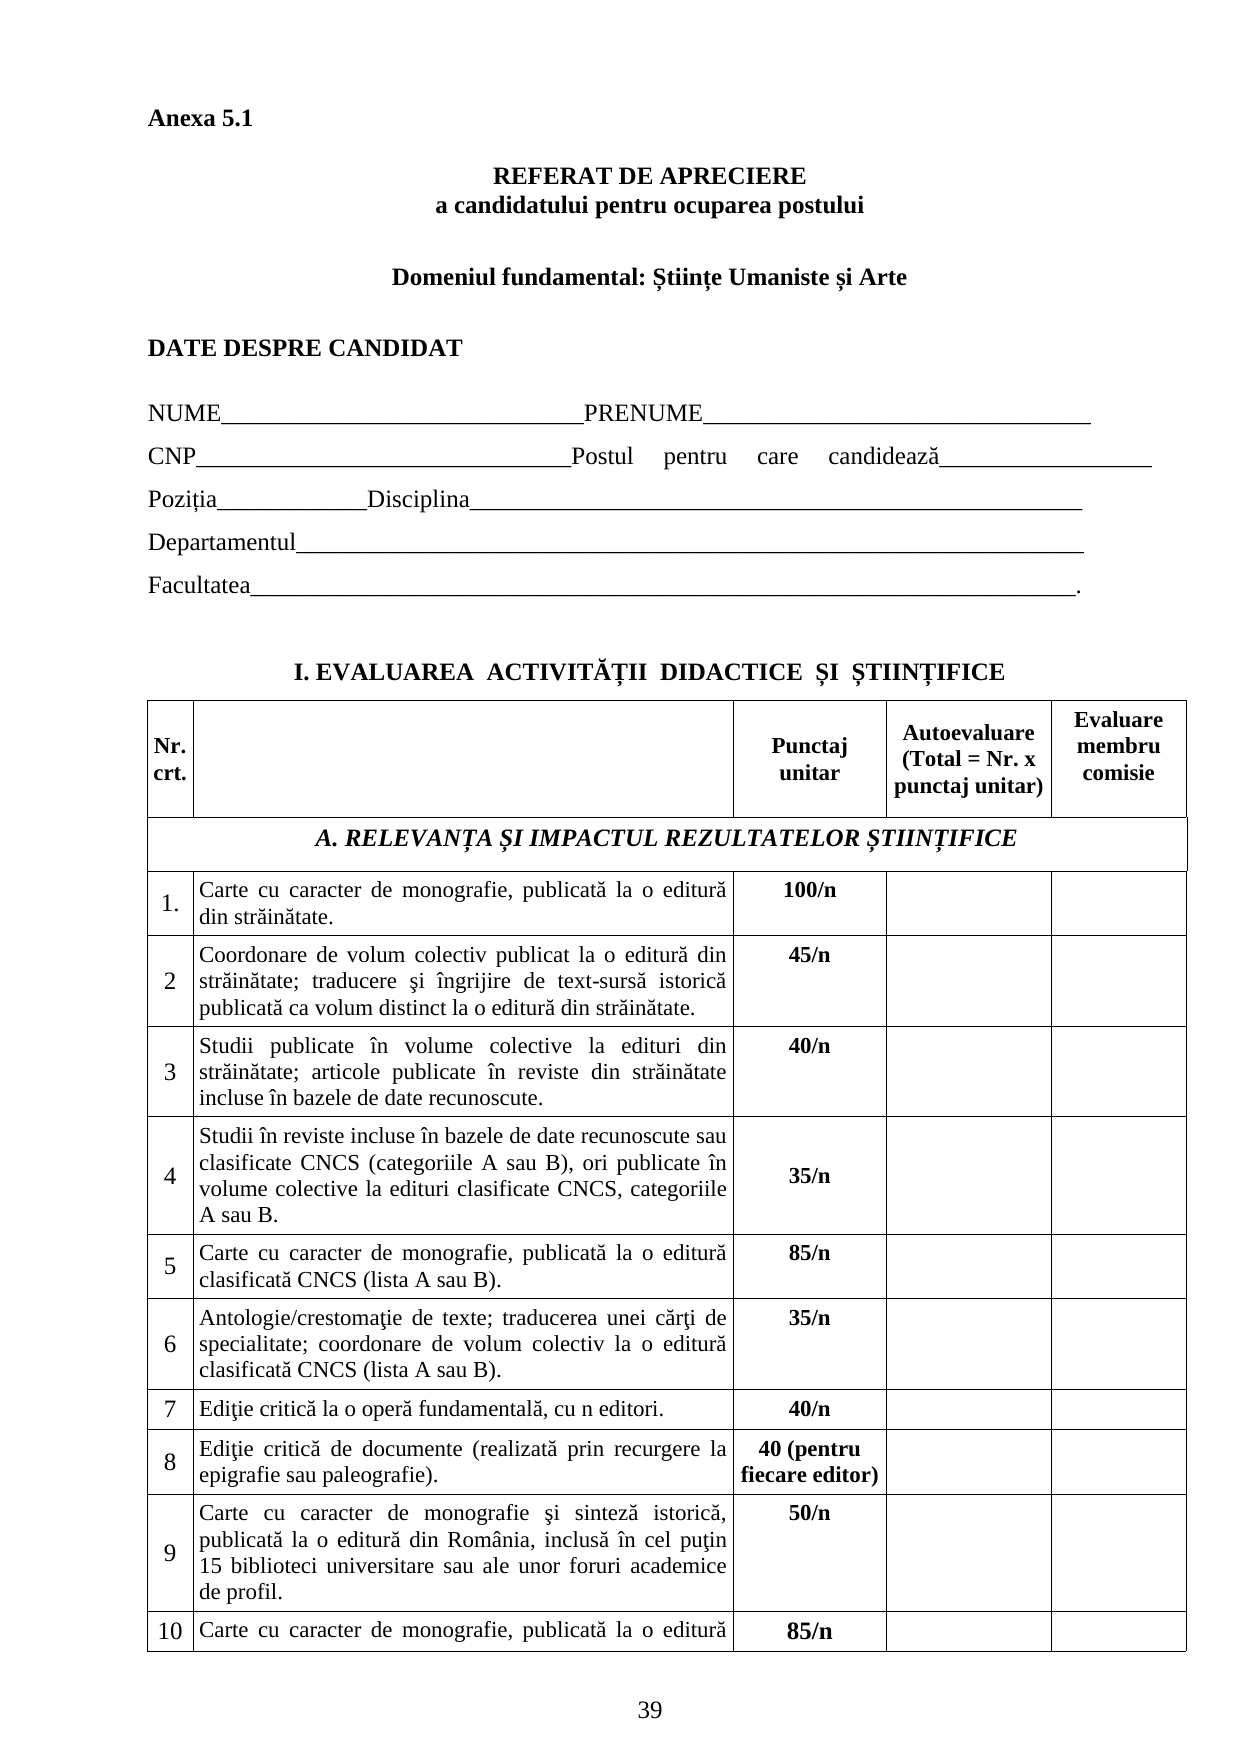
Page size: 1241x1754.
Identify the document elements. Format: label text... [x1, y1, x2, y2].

table_cell [1052, 1495, 1186, 1611]
table_cell [887, 1495, 1051, 1611]
table_cell [1052, 1027, 1186, 1116]
table_cell Coordonare de volum colectiv publicat la o editură din străinătate; traducere şi îngrijire de text-sursă istorică publicată ca volum distinct la o editură din străinătate. [194, 936, 733, 1026]
table_cell 85/n [734, 1612, 886, 1651]
table_cell [1052, 1612, 1186, 1651]
table_cell [1052, 1299, 1186, 1389]
table_cell [887, 1612, 1051, 1651]
table_cell [887, 1027, 1051, 1116]
table_header Nr. crt. [148, 701, 193, 817]
table_cell 85/n [734, 1235, 886, 1298]
table_cell [887, 1430, 1051, 1493]
table_header Punctaj unitar [734, 701, 886, 817]
table_cell Carte cu caracter de monografie, publicată la o editură clasificată CNCS (lista A sau B). [194, 1235, 733, 1298]
table_cell [887, 1117, 1051, 1233]
table_header Autoevaluare (Total = Nr. x punctaj unitar) [887, 701, 1051, 817]
table_cell 5 [148, 1235, 193, 1298]
table_cell 35/n [734, 1117, 886, 1233]
table_cell [887, 1390, 1051, 1429]
table_cell 40/n [734, 1390, 886, 1429]
table_cell Carte cu caracter de monografie şi sinteză istorică, publicată la o editură din România, inclusă în cel puţin 15 biblioteci universitare sau ale unor foruri academice de profil. [194, 1495, 733, 1611]
table_cell [1052, 872, 1186, 935]
table_cell 1. [148, 872, 193, 935]
text NUME_____________________________PRENUME_______________________________ CNP______________________________Postul pentru care candidează_________________ Poziția____________Disciplina_________________________________________________ Departamentul_______________________________________________________________ Facultatea__________________________________________________________________. [148, 398, 1152, 599]
table_cell Ediţie critică de documente (realizată prin recurgere la epigrafie sau paleografie). [194, 1430, 733, 1493]
text Domeniul fundamental: Științe Umaniste și Arte [148, 262, 1152, 290]
table_cell [1052, 1390, 1186, 1429]
table_cell 6 [148, 1299, 193, 1389]
table_cell 100/n [734, 872, 886, 935]
table_cell Studii publicate în volume colective la edituri din străinătate; articole publicate în reviste din străinătate incluse în bazele de date recunoscute. [194, 1027, 733, 1116]
table_cell 2 [148, 936, 193, 1026]
text REFERAT DE APRECIERE [148, 161, 1152, 190]
table_cell [1052, 1430, 1186, 1493]
table_cell 7 [148, 1390, 193, 1429]
list I. EVALUAREA ACTIVITĂȚII DIDACTICE ȘI ȘTIINȚIFICE [148, 657, 1152, 686]
table_cell [887, 872, 1051, 935]
table_cell Antologie/crestomaţie de texte; traducerea unei cărţi de specialitate; coordonare de volum colectiv la o editură clasificată CNCS (lista A sau B). [194, 1299, 733, 1389]
table_cell [1052, 936, 1186, 1026]
text Anexa 5.1 [148, 103, 1152, 132]
table_cell 4 [148, 1117, 193, 1233]
table_cell 40/n [734, 1027, 886, 1116]
table_cell 9 [148, 1495, 193, 1611]
table_cell [887, 936, 1051, 1026]
table_cell Ediţie critică la o operă fundamentală, cu n editori. [194, 1390, 733, 1429]
table_cell [887, 1299, 1051, 1389]
table_cell Carte cu caracter de monografie, publicată la o editură din străinătate. [194, 872, 733, 935]
text a candidatului pentru ocuparea postului [148, 190, 1152, 218]
table_cell 50/n [734, 1495, 886, 1611]
text DATE DESPRE CANDIDAT [148, 333, 1152, 362]
table_cell A. RELEVANȚA ȘI IMPACTUL REZULTATELOR ȘTIINȚIFICE [148, 817, 1187, 871]
table_cell [887, 1235, 1051, 1298]
table_cell [1052, 1235, 1186, 1298]
table_cell 8 [148, 1430, 193, 1493]
table_header [194, 701, 733, 817]
table_cell 45/n [734, 936, 886, 1026]
table_cell 10 [148, 1612, 193, 1651]
table_cell 3 [148, 1027, 193, 1116]
table_cell [1052, 1117, 1186, 1233]
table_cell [194, 1612, 733, 1651]
table_header Evaluare membru comisie [1052, 701, 1186, 817]
table_cell Studii în reviste incluse în bazele de date recunoscute sau clasificate CNCS (categoriile A sau B), ori publicate în volume colective la edituri clasificate CNCS, categoriile A sau B. [194, 1117, 733, 1233]
table_cell 40 (pentru fiecare editor) [734, 1430, 886, 1493]
table_cell 35/n [734, 1299, 886, 1389]
